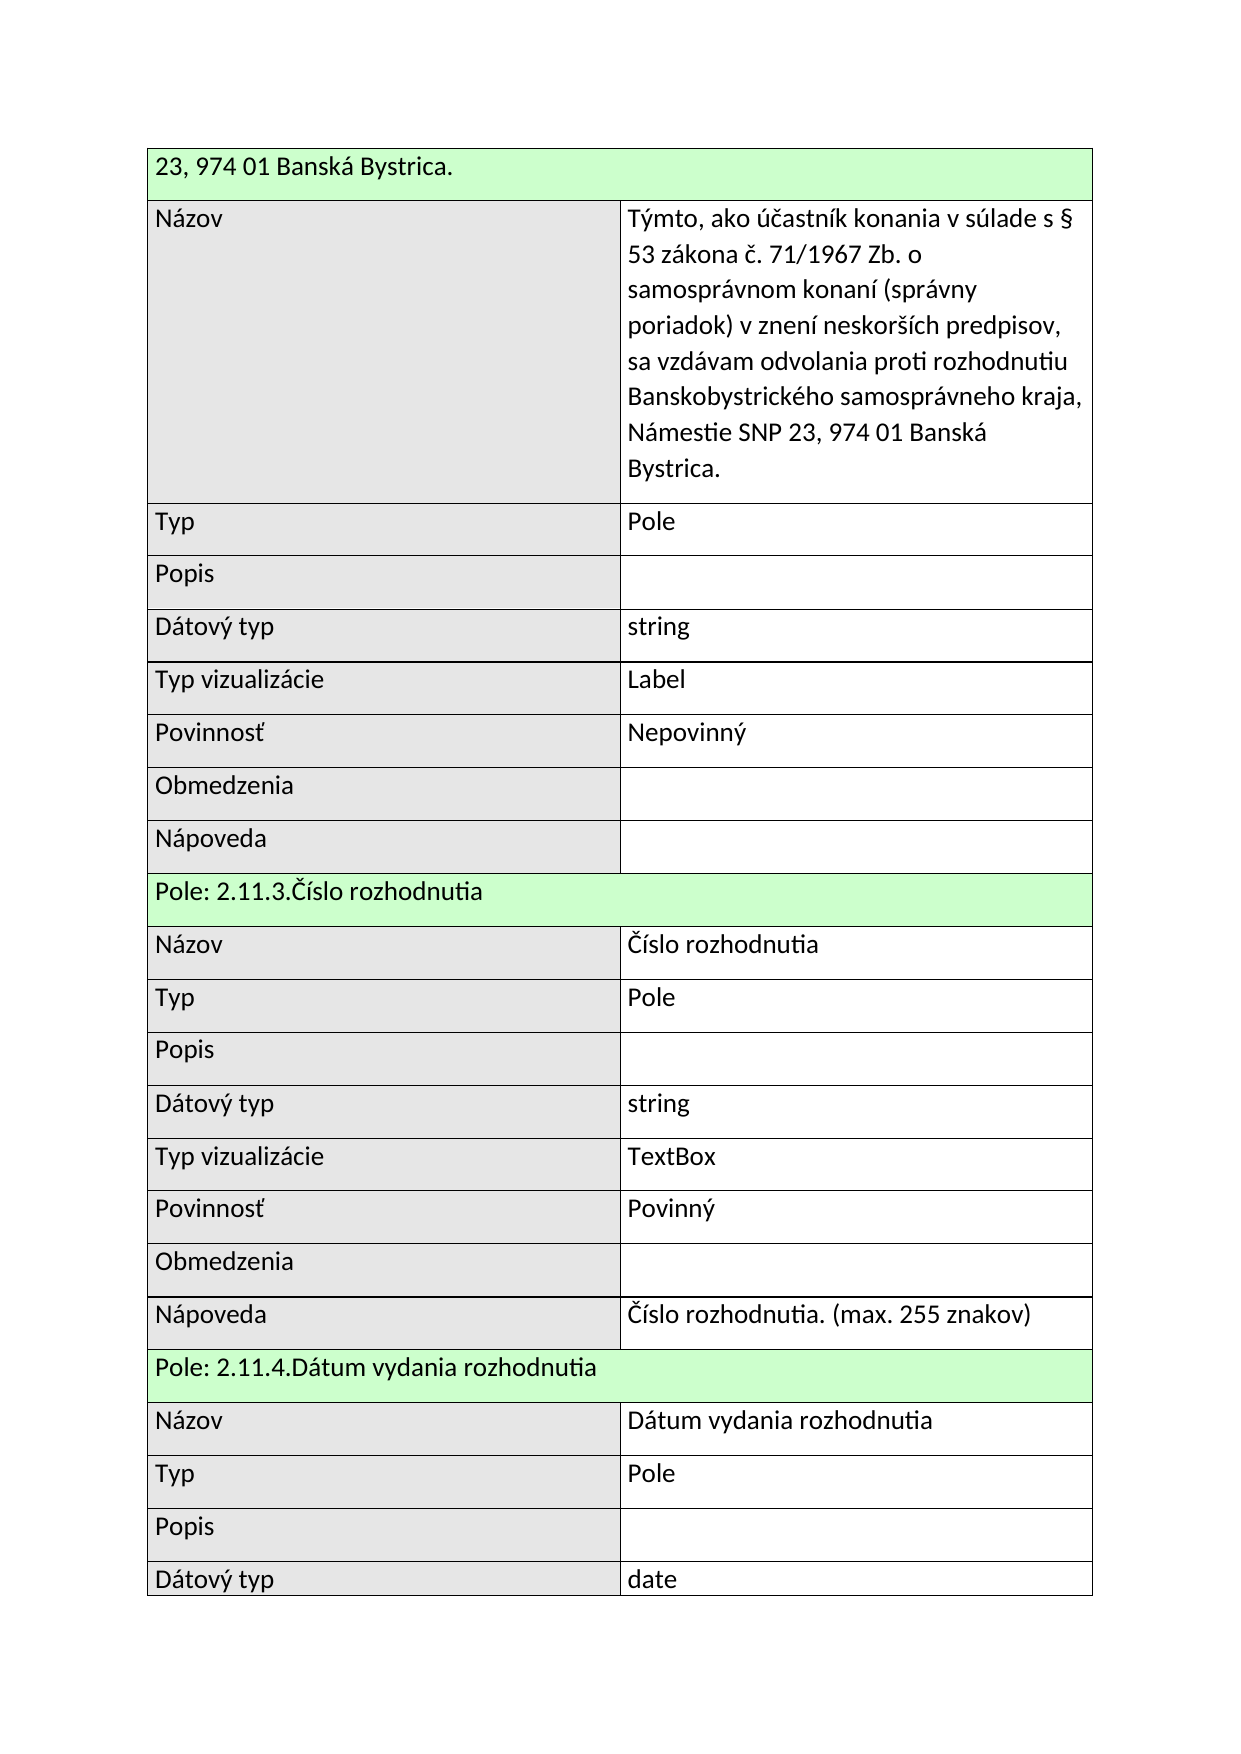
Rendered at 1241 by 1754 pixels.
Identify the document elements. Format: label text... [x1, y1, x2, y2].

table_cell Číslo rozhodnutia [621, 927, 1092, 979]
table_cell [621, 821, 1092, 873]
table_cell [621, 1244, 1092, 1296]
table_cell Dátový typ [148, 1562, 620, 1595]
table_cell Týmto, ako účastník konania v súlade s § 53 zákona č. 71/1967 Zb. o samosprávnom konaní (správny poriadok) v znení neskorších predpisov, sa vzdávam odvolania proti rozhodnutiu Banskobystrického samosprávneho kraja, Námestie SNP 23, 974 01 Banská Bystrica. [621, 201, 1092, 503]
table_cell string [621, 1086, 1092, 1138]
table_cell [621, 1033, 1092, 1085]
table_cell Povinnosť [148, 715, 620, 767]
table_cell Dátový typ [148, 610, 620, 661]
table_cell Typ [148, 504, 620, 555]
table_cell Pole [621, 980, 1092, 1032]
table_cell Názov [148, 927, 620, 979]
table_cell Povinnosť [148, 1191, 620, 1243]
table_cell date [621, 1562, 1092, 1595]
table_cell Obmedzenia [148, 1244, 620, 1296]
table_cell Label [621, 663, 1092, 714]
table_cell Nápoveda [148, 821, 620, 873]
table_cell Pole: 2.11.4.Dátum vydania rozhodnutia [148, 1350, 1092, 1402]
table_cell Dátový typ [148, 1086, 620, 1138]
table_cell string [621, 610, 1092, 661]
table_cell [148, 149, 1092, 200]
table_cell TextBox [621, 1139, 1092, 1190]
table_cell Popis [148, 1509, 620, 1561]
table_cell Názov [148, 1403, 620, 1455]
table_cell Typ vizualizácie [148, 1139, 620, 1190]
table_cell Typ vizualizácie [148, 663, 620, 714]
table_cell Typ [148, 980, 620, 1032]
table_cell Povinný [621, 1191, 1092, 1243]
table_cell Dátum vydania rozhodnutia [621, 1403, 1092, 1455]
table_cell Popis [148, 556, 620, 608]
table_cell Pole [621, 1456, 1092, 1508]
table_cell Popis [148, 1033, 620, 1085]
table_cell Nepovinný [621, 715, 1092, 767]
table_cell [621, 556, 1092, 608]
table_cell [621, 768, 1092, 820]
table_cell [621, 1509, 1092, 1561]
table_cell Pole [621, 504, 1092, 555]
table_cell Typ [148, 1456, 620, 1508]
table_cell Obmedzenia [148, 768, 620, 820]
table_cell Názov [148, 201, 620, 503]
table_cell Číslo rozhodnutia. (max. 255 znakov) [621, 1298, 1092, 1349]
table_cell Pole: 2.11.3.Číslo rozhodnutia [148, 874, 1092, 926]
table_cell Nápoveda [148, 1298, 620, 1349]
